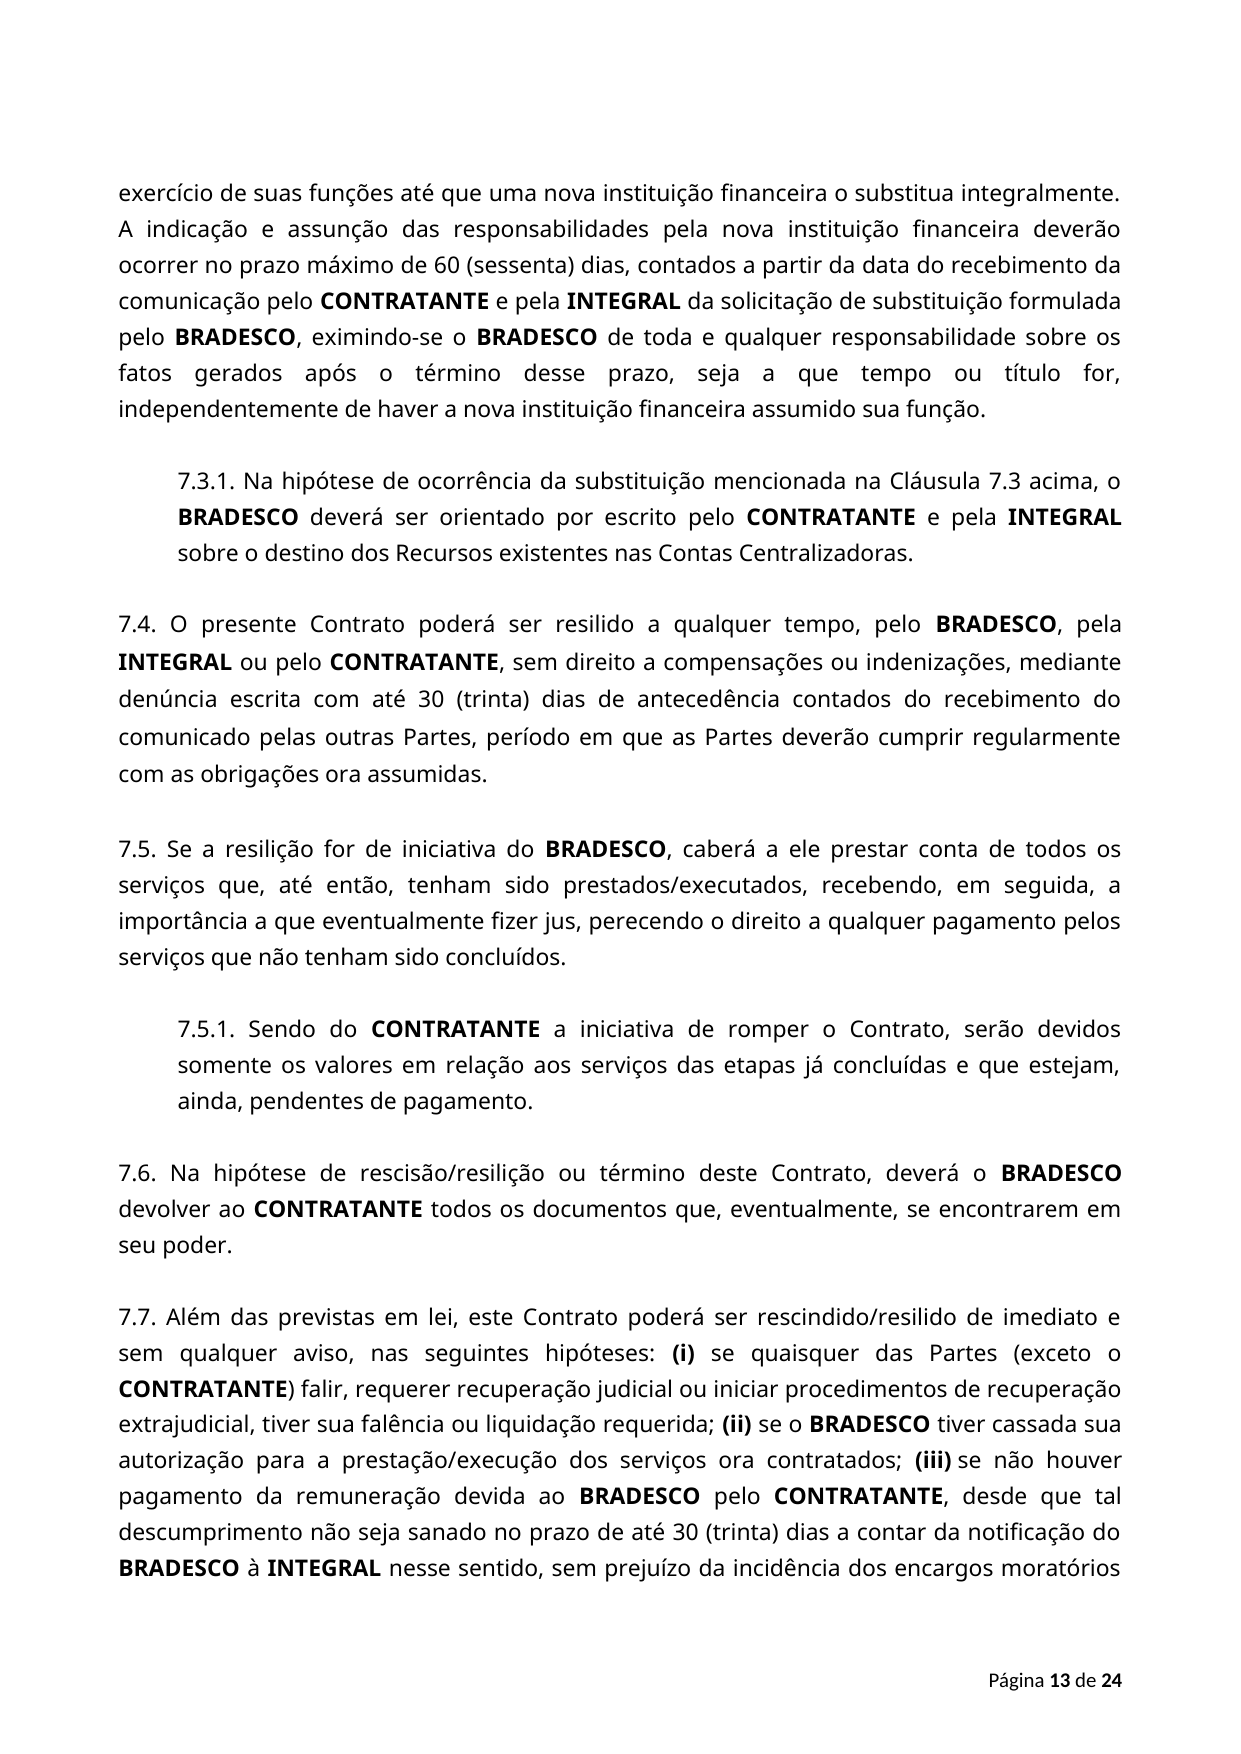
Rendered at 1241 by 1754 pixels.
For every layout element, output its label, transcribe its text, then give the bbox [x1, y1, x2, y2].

text 7.4. O presente Contrato poderá ser resilido a qualquer tempo, pelo BRADESCO, pela INTEGRAL ou pelo CONTRATANTE, sem direito a compensações ou indenizações, mediante denúncia escrita com até 30 (trinta) dias de antecedência contados do recebimento do comunicado pelas outras Partes, período em que as Partes deverão cumprir regularmente com as obrigações ora assumidas. [118, 608, 1122, 790]
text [118, 1301, 1122, 1583]
text 7.5.1. Sendo do CONTRATANTE a iniciativa de romper o Contrato, serão devidos somente os valores em relação aos serviços das etapas já concluídas e que estejam, ainda, pendentes de pagamento. [177, 1013, 1122, 1116]
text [118, 177, 1122, 424]
text 7.5. Se a resilição for de iniciativa do BRADESCO, caberá a ele prestar conta de todos os serviços que, até então, tenham sido prestados/executados, recebendo, em seguida, a importância a que eventualmente fizer jus, perecendo o direito a qualquer pagamento pelos serviços que não tenham sido concluídos. [118, 833, 1122, 972]
text 7.6. Na hipótese de rescisão/resilição ou término deste Contrato, deverá o BRADESCO devolver ao CONTRATANTE todos os documentos que, eventualmente, se encontrarem em seu poder. [118, 1157, 1122, 1260]
text 7.3.1. Na hipótese de ocorrência da substituição mencionada na Cláusula 7.3 acima, o BRADESCO deverá ser orientado por escrito pelo CONTRATANTE e pela INTEGRAL sobre o destino dos Recursos existentes nas Contas Centralizadoras. [177, 465, 1122, 568]
